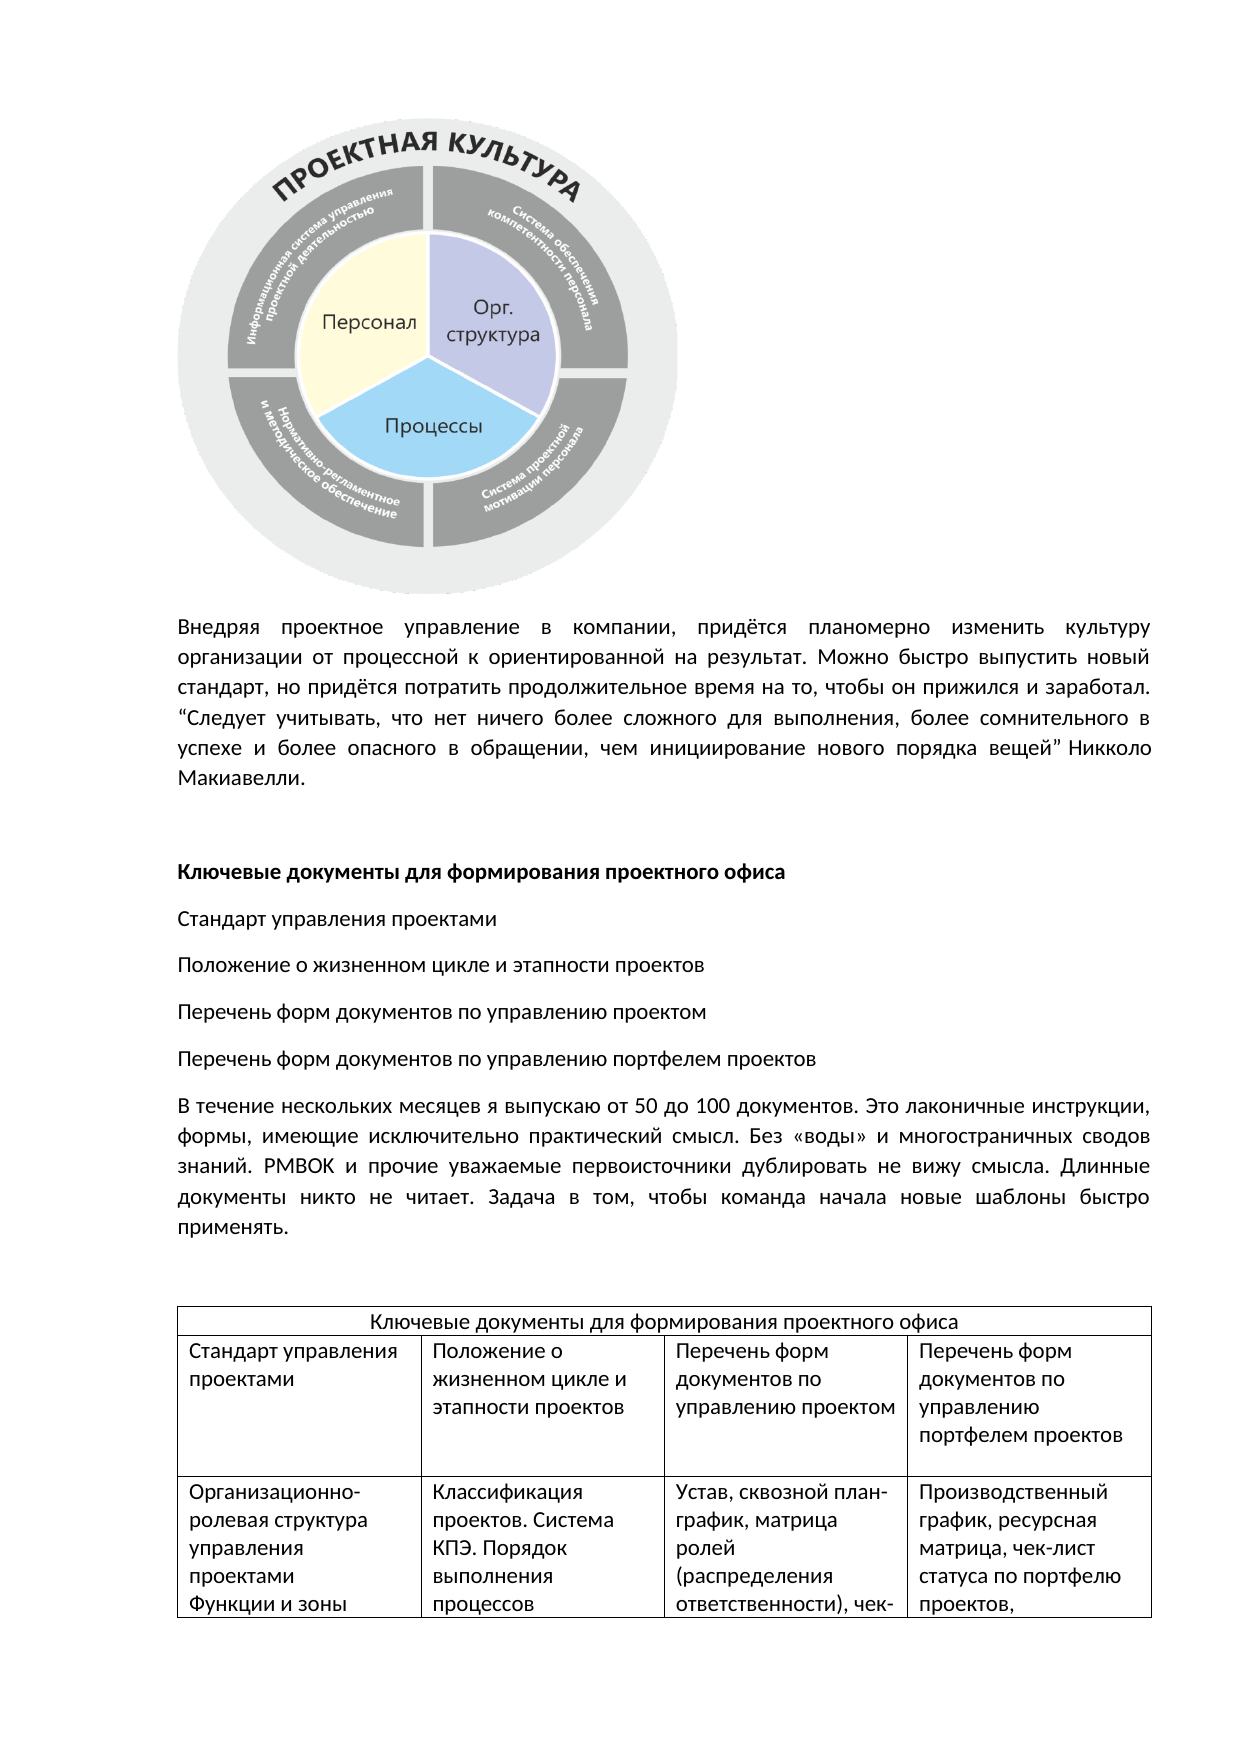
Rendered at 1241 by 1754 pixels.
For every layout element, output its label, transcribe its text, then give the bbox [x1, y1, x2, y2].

text Ключевые документы для формирования проектного офиса [177, 857, 1152, 885]
picture [177, 118, 678, 594]
table_cell Перечень форм документов по управлению проектом [665, 1336, 907, 1476]
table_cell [178, 1477, 421, 1617]
table_cell Стандарт управления проектами [178, 1336, 421, 1476]
text Перечень форм документов по управлению портфелем проектов [177, 1044, 1152, 1072]
text Положение о жизненном цикле и этапности проектов [177, 951, 1152, 978]
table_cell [422, 1477, 664, 1617]
text Внедряя проектное управление в компании, придётся планомерно изменить культуру организации от процессной к ориентированной на результат. Можно быстро выпустить новый стандарт, но придётся потратить продолжительное время на то, чтобы он прижился и заработал. “Следует учитывать, что нет ничего более сложного для выполнения, более сомнительного в успехе и более опасного в обращении, чем инициирование нового порядка вещей” Никколо Макиавелли. [177, 612, 1152, 791]
text В течение нескольких месяцев я выпускаю от 50 до 100 документов. Это лаконичные инструкции, формы, имеющие исключительно практический смысл. Без «воды» и многостраничных сводов знаний. PMBOK и прочие уважаемые первоисточники дублировать не вижу смысла. Длинные документы никто не читает. Задача в том, чтобы команда начала новые шаблоны быстро применять. [177, 1091, 1152, 1240]
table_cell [908, 1477, 1151, 1617]
table_cell Перечень форм документов по управлению портфелем проектов [908, 1336, 1151, 1476]
text Перечень форм документов по управлению проектом [177, 997, 1152, 1025]
table_cell Положение о жизненном цикле и этапности проектов [422, 1336, 664, 1476]
text Стандарт управления проектами [177, 904, 1152, 932]
table_header Ключевые документы для формирования проектного офиса [178, 1307, 1151, 1335]
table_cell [665, 1477, 907, 1617]
